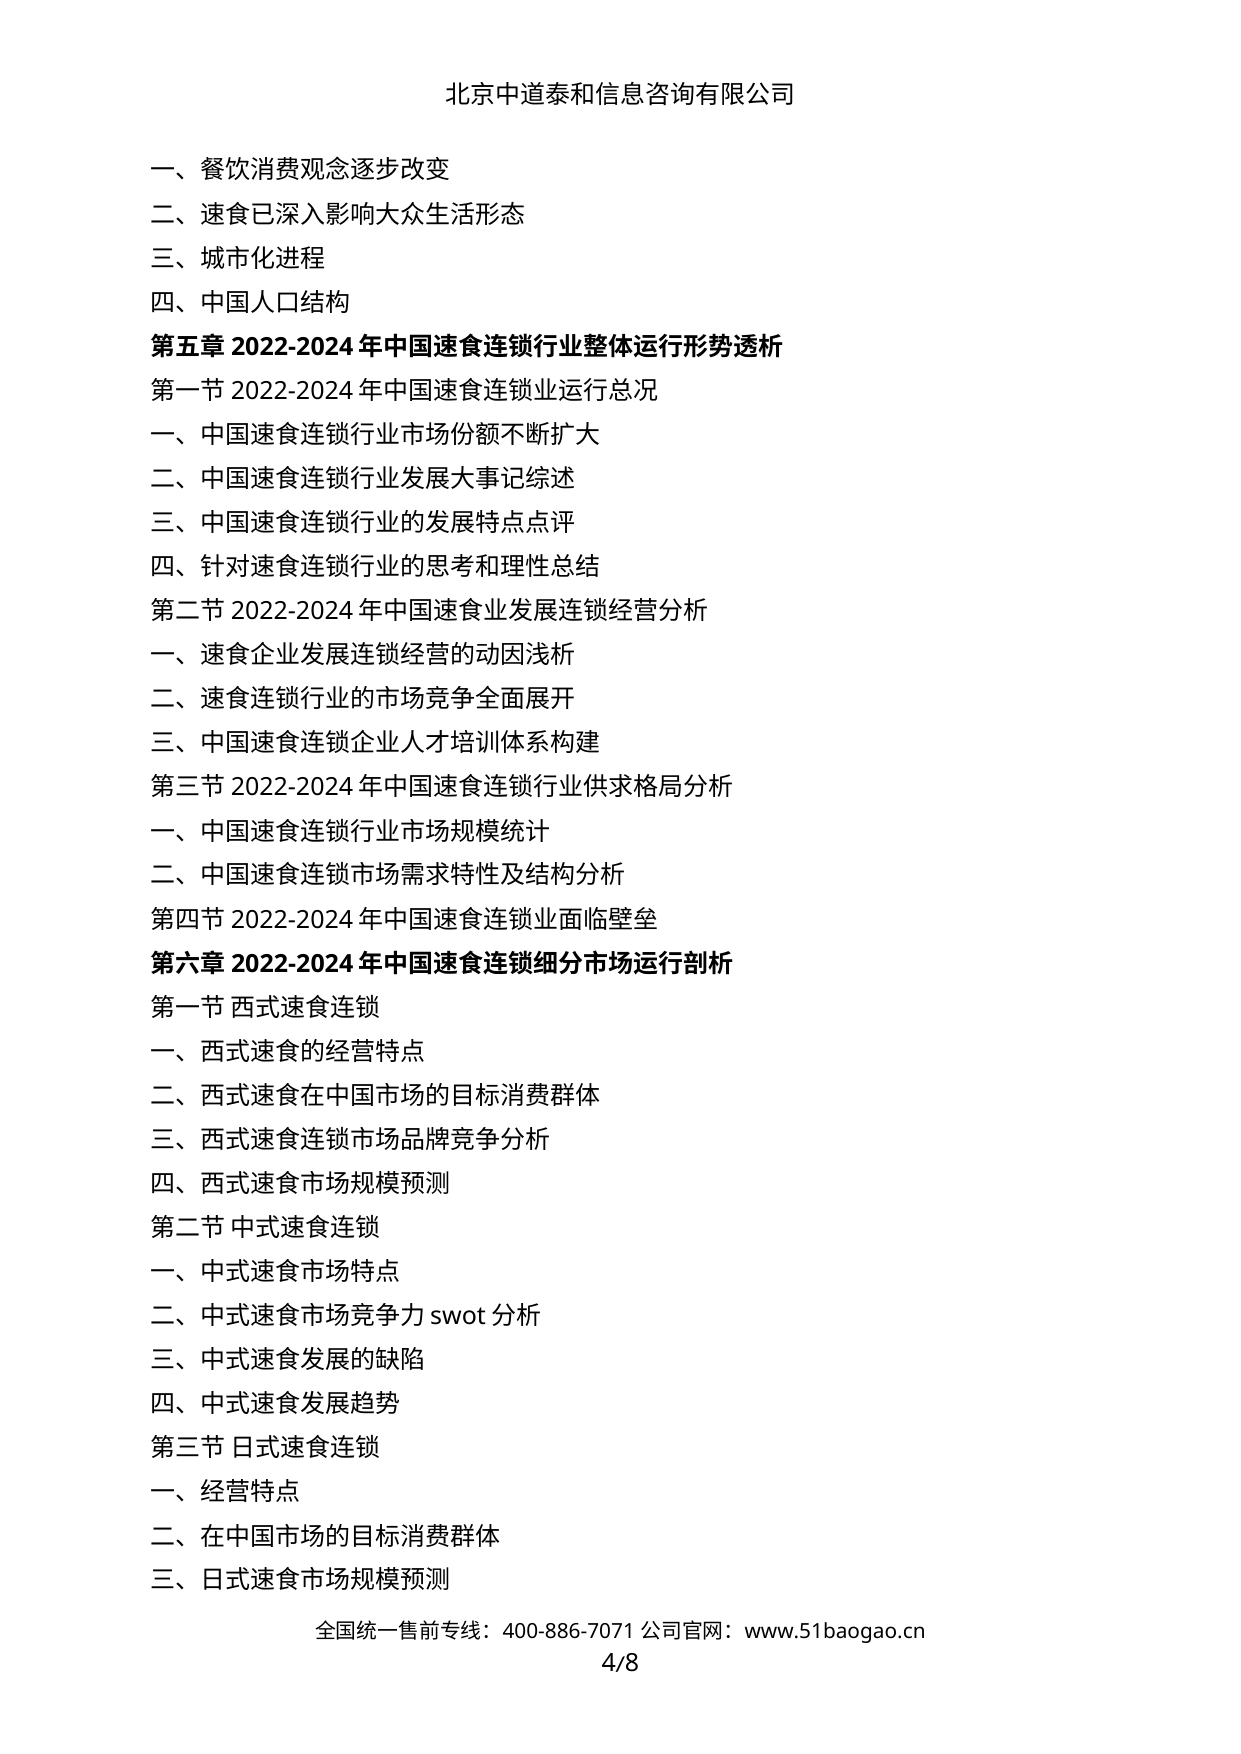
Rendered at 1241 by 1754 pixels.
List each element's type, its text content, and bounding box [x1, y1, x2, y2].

text 二、中式速食市场竞争力swot分析 [150, 1296, 1090, 1332]
text 三、中国速食连锁行业的发展特点点评 [150, 502, 1090, 539]
text 三、日式速食市场规模预测 [150, 1560, 1090, 1596]
text 第一节 西式速食连锁 [150, 987, 1090, 1023]
text 第五章 2022-2024年中国速食连锁行业整体运行形势透析 [150, 326, 1090, 362]
text 第一节 2022-2024年中国速食连锁业运行总况 [150, 370, 1090, 407]
text 第二节 中式速食连锁 [150, 1207, 1090, 1244]
text 三、中式速食发展的缺陷 [150, 1340, 1090, 1376]
text 一、餐饮消费观念逐步改变 [150, 150, 1090, 186]
text 四、西式速食市场规模预测 [150, 1163, 1090, 1200]
text 一、速食企业发展连锁经营的动因浅析 [150, 635, 1090, 671]
text 四、针对速食连锁行业的思考和理性总结 [150, 547, 1090, 583]
text 一、中国速食连锁行业市场规模统计 [150, 811, 1090, 847]
text 第六章 2022-2024年中国速食连锁细分市场运行剖析 [150, 943, 1090, 979]
text 一、经营特点 [150, 1472, 1090, 1508]
text 三、城市化进程 [150, 238, 1090, 274]
text 第四节 2022-2024年中国速食连锁业面临壁垒 [150, 899, 1090, 935]
text 二、在中国市场的目标消费群体 [150, 1516, 1090, 1552]
text 一、中式速食市场特点 [150, 1252, 1090, 1288]
text 第三节 日式速食连锁 [150, 1428, 1090, 1464]
text 第二节 2022-2024年中国速食业发展连锁经营分析 [150, 591, 1090, 627]
text 一、西式速食的经营特点 [150, 1031, 1090, 1067]
text 第三节 2022-2024年中国速食连锁行业供求格局分析 [150, 767, 1090, 803]
text 二、速食连锁行业的市场竞争全面展开 [150, 679, 1090, 715]
text 一、中国速食连锁行业市场份额不断扩大 [150, 414, 1090, 451]
text 四、中国人口结构 [150, 282, 1090, 318]
text 二、中国速食连锁行业发展大事记综述 [150, 458, 1090, 495]
text 三、中国速食连锁企业人才培训体系构建 [150, 723, 1090, 759]
text 二、中国速食连锁市场需求特性及结构分析 [150, 855, 1090, 891]
text 二、速食已深入影响大众生活形态 [150, 194, 1090, 230]
text 三、西式速食连锁市场品牌竞争分析 [150, 1119, 1090, 1156]
text 四、中式速食发展趋势 [150, 1384, 1090, 1420]
text 二、西式速食在中国市场的目标消费群体 [150, 1075, 1090, 1112]
